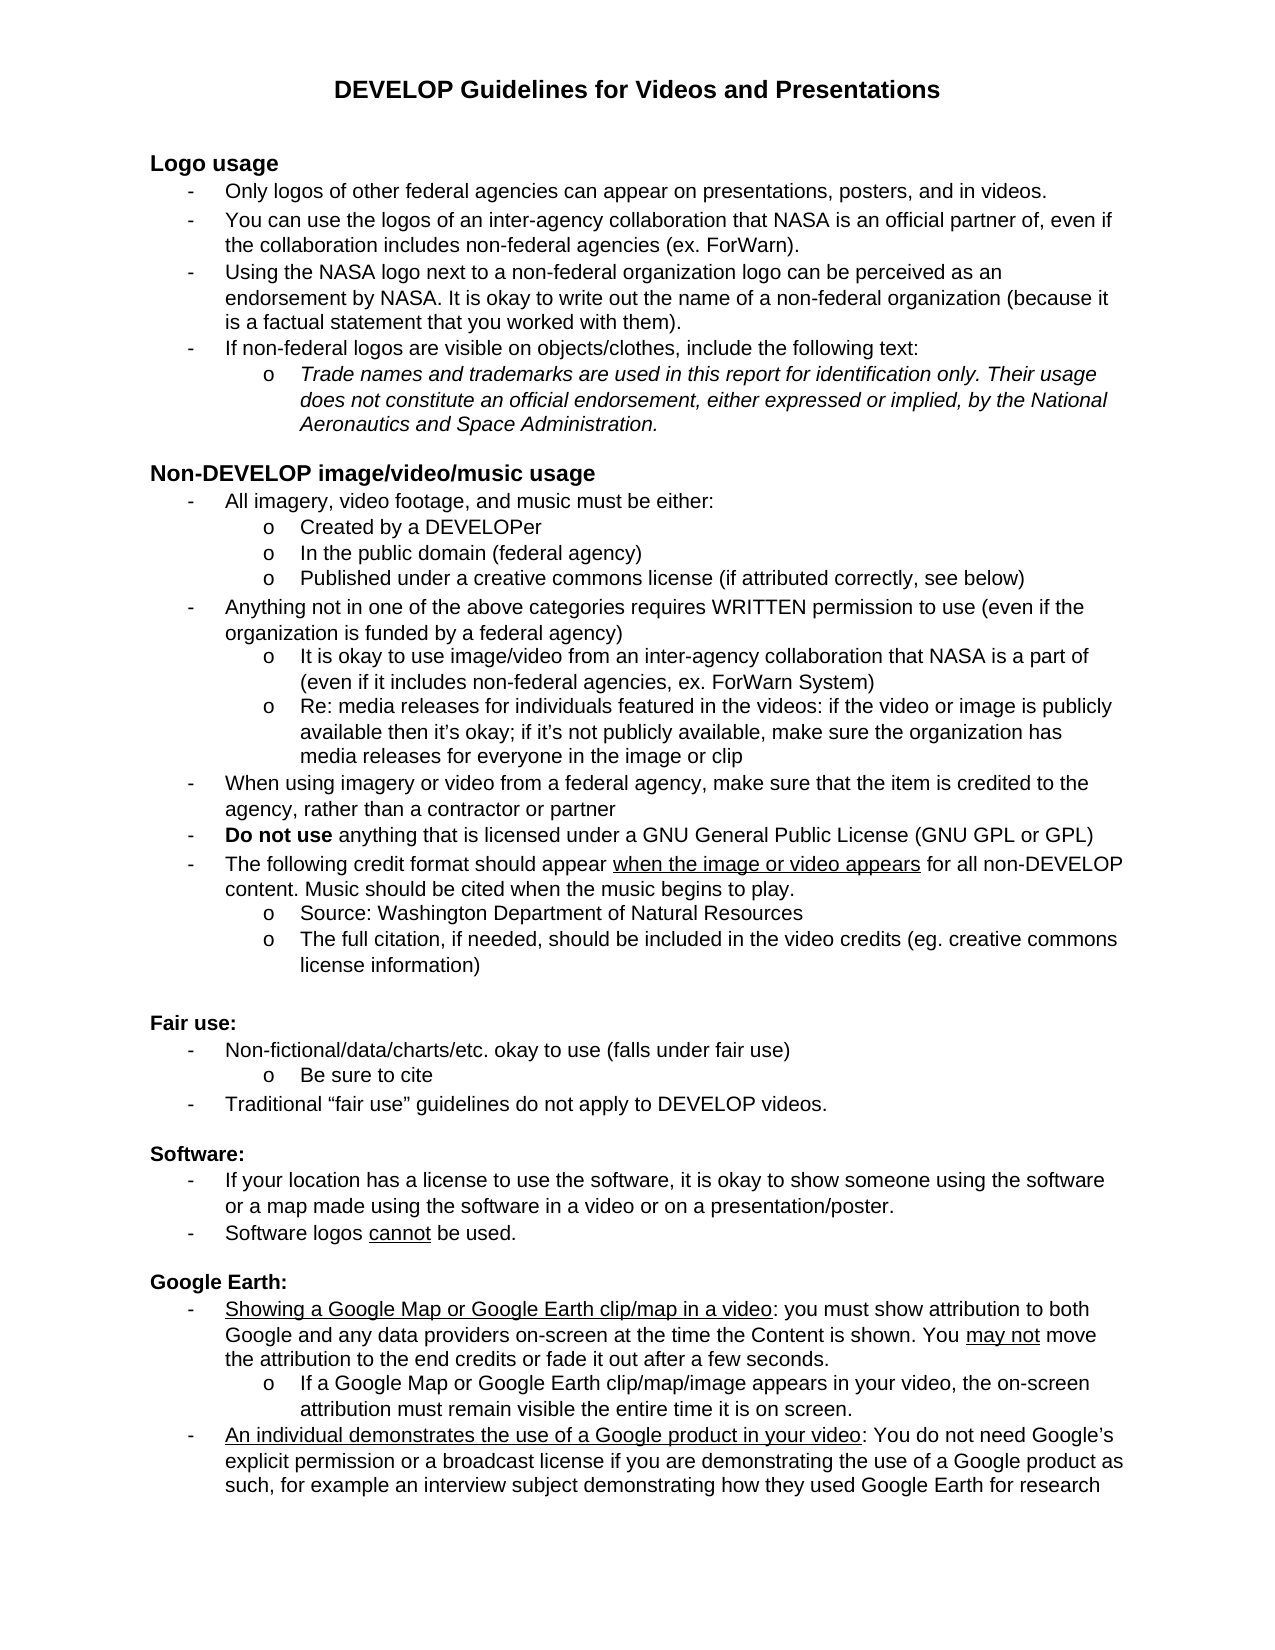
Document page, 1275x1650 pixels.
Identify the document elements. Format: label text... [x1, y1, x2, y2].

list If a Google Map or Google Earth clip/map/image appears in your video, the on-screen attribution must remain visible the entire time it is on screen. [262, 1371, 1125, 1420]
list Created by a DEVELOPer [262, 514, 1125, 540]
list In the public domain (federal agency) [262, 540, 1125, 566]
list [187, 1420, 1125, 1497]
text Google Earth: [150, 1270, 1125, 1294]
list If non-federal logos are visible on objects/clothes, include the following text: [187, 333, 1125, 362]
list It is okay to use image/video from an inter-agency collaboration that NASA is a part of (even if it includes non-federal agencies, ex. ForWarn System) [262, 644, 1125, 694]
list All imagery, video footage, and music must be either: [187, 486, 1125, 514]
list Re: media releases for individuals featured in the videos: if the video or image is publicly available then it’s okay; if it’s not publicly available, make sure the organization has media releases for everyone in the image or clip [262, 694, 1125, 768]
list Be sure to cite [262, 1063, 1125, 1089]
list Only logos of other federal agencies can appear on presentations, posters, and in videos. [187, 176, 1125, 205]
list If your location has a license to use the software, it is okay to show someone using the software or a map made using the software in a video or on a presentation/poster. [187, 1165, 1125, 1218]
list Using the NASA logo next to a non-federal organization logo can be perceived as an endorsement by NASA. It is okay to write out the name of a non-federal organization (because it is a factual statement that you worked with them). [187, 257, 1125, 333]
text Software: [150, 1141, 1125, 1165]
text Non-DEVELOP image/video/music usage [150, 460, 1125, 486]
list The full citation, if needed, should be included in the video credits (eg. creative commons license information) [262, 927, 1125, 977]
list Source: Washington Department of Natural Resources [262, 901, 1125, 927]
list Traditional “fair use” guidelines do not apply to DEVELOP videos. [187, 1089, 1125, 1117]
text Logo usage [150, 150, 1125, 176]
list Published under a creative commons license (if attributed correctly, see below) [262, 566, 1125, 592]
list Trade names and trademarks are used in this report for identification only. Their usage does not constitute an official endorsement, either expressed or implied, by the National Aeronautics and Space Administration. [262, 362, 1125, 436]
list When using imagery or video from a federal agency, make sure that the item is credited to the agency, rather than a contractor or partner [187, 768, 1125, 820]
list Showing a Google Map or Google Earth clip/map in a video: you must show attribution to both Google and any data providers on-screen at the time the Content is shown. You may not move the attribution to the end credits or fade it out after a few seconds. [187, 1294, 1125, 1371]
list Non-fictional/data/charts/etc. okay to use (falls under fair use) [187, 1035, 1125, 1063]
list The following credit format should appear when the image or video appears for all non-DEVELOP content. Music should be cited when the music begins to play. [187, 849, 1125, 901]
list Software logos cannot be used. [187, 1218, 1125, 1246]
list Do not use anything that is licensed under a GNU General Public License (GNU GPL or GPL) [187, 820, 1125, 849]
text Fair use: [150, 1011, 1125, 1035]
list Anything not in one of the above categories requires WRITTEN permission to use (even if the organization is funded by a federal agency) [187, 592, 1125, 644]
list You can use the logos of an inter-agency collaboration that NASA is an official partner of, even if the collaboration includes non-federal agencies (ex. ForWarn). [187, 205, 1125, 257]
